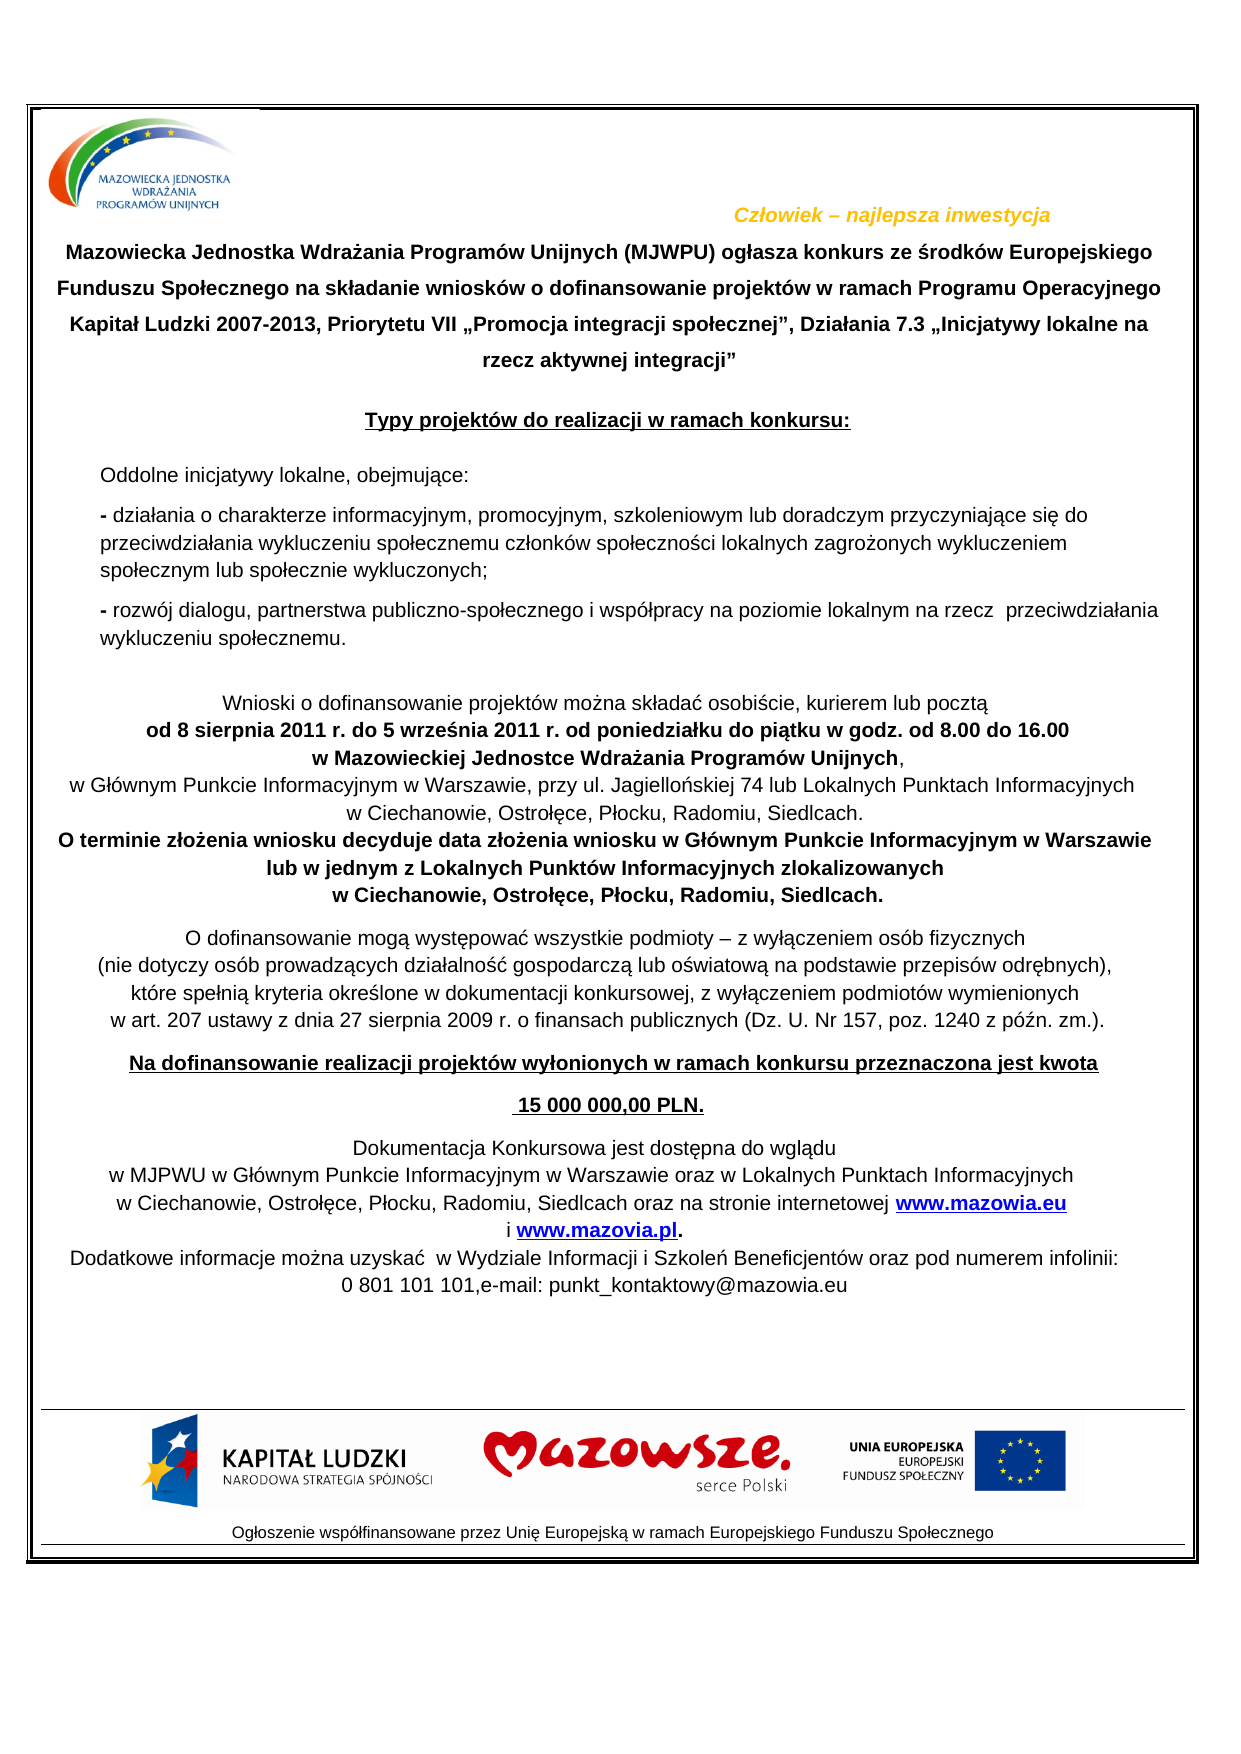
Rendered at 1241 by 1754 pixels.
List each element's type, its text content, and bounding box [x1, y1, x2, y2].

picture [40, 109, 260, 223]
picture [140, 1411, 1086, 1510]
table_cell Ogłoszenie współfinansowane przez Unię Europejską w ramach Europejskiego Funduszu Społecznego [33, 240, 1193, 1557]
table_header Człowiek – najlepsza inwestycja [33, 110, 1193, 240]
